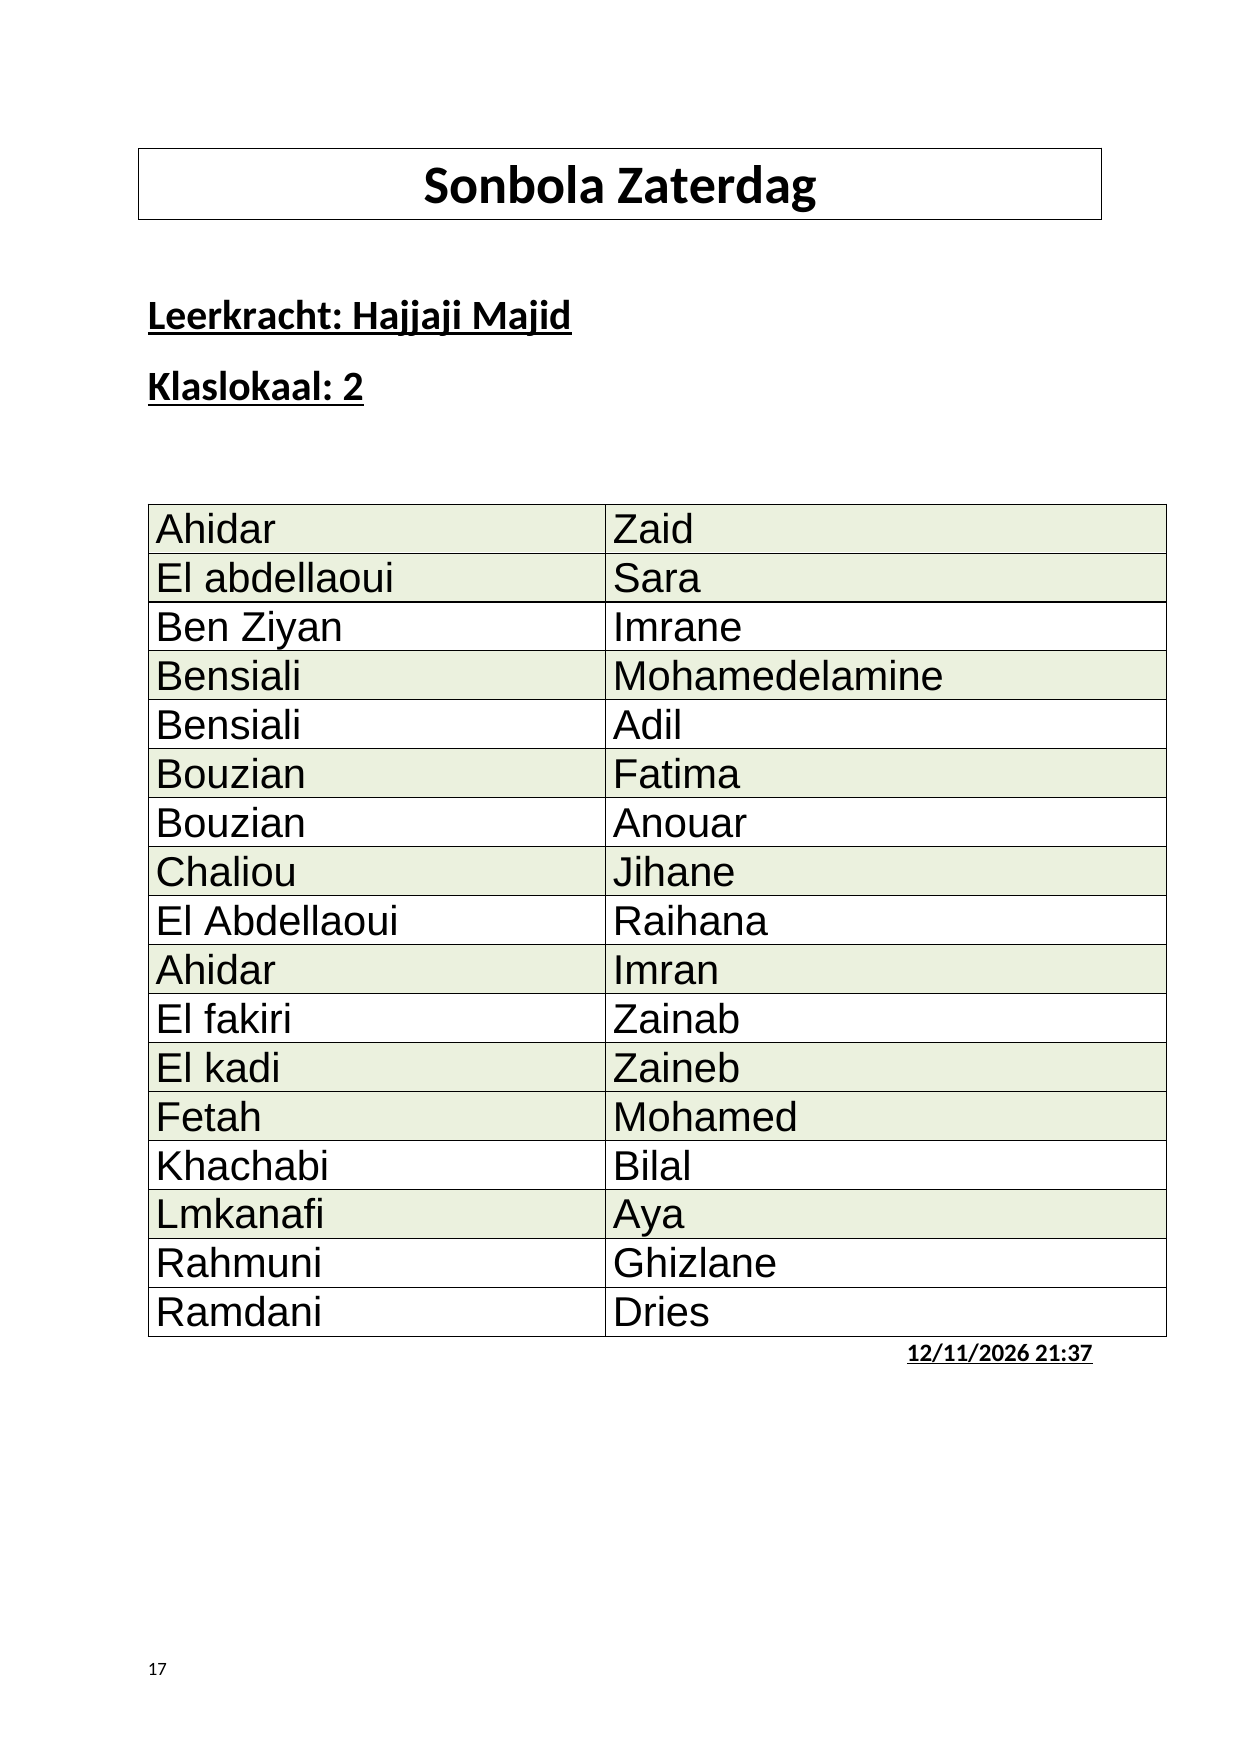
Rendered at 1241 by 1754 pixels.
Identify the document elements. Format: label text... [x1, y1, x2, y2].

table_cell Bouzian [149, 798, 605, 846]
table_cell Ben Ziyan [149, 603, 605, 650]
table_header Zaid [606, 505, 1166, 552]
table_cell Bilal [606, 1141, 1166, 1189]
table_cell Rahmuni [149, 1239, 605, 1287]
table_cell Dries [606, 1288, 1166, 1336]
table_cell Khachabi [149, 1141, 605, 1189]
table_cell Lmkanafi [149, 1190, 605, 1238]
table_cell Zaineb [606, 1043, 1166, 1091]
table_cell Fatima [606, 749, 1166, 797]
table_cell Mohamed [606, 1092, 1166, 1140]
text Leerkracht: Hajjaji Majid [148, 289, 1093, 339]
table_cell Ghizlane [606, 1239, 1166, 1287]
table_cell Chaliou [149, 847, 605, 895]
text Klaslokaal: 2 [148, 360, 1093, 411]
table_cell Bensiali [149, 700, 605, 748]
table_cell Bensiali [149, 651, 605, 699]
table_cell Raihana [606, 896, 1166, 944]
table_cell Sara [606, 554, 1166, 601]
table_cell Bouzian [149, 749, 605, 797]
table_cell Ramdani [149, 1288, 605, 1336]
text Sonbola Zaterdag [139, 149, 1101, 219]
table_cell Anouar [606, 798, 1166, 846]
table_cell Adil [606, 700, 1166, 748]
table_header Ahidar [149, 505, 605, 552]
table_cell Imran [606, 945, 1166, 993]
table_cell El Abdellaoui [149, 896, 605, 944]
table_cell El abdellaoui [149, 554, 605, 601]
table_cell Aya [606, 1190, 1166, 1238]
table_cell El fakiri [149, 994, 605, 1042]
table_cell Mohamedelamine [606, 651, 1166, 699]
table_cell Imrane [606, 603, 1166, 650]
table_cell Zainab [606, 994, 1166, 1042]
table_cell Jihane [606, 847, 1166, 895]
text 11/10/2017 20:21 [148, 1337, 1093, 1367]
table_cell El kadi [149, 1043, 605, 1091]
table_cell Ahidar [149, 945, 605, 993]
table_cell Fetah [149, 1092, 605, 1140]
